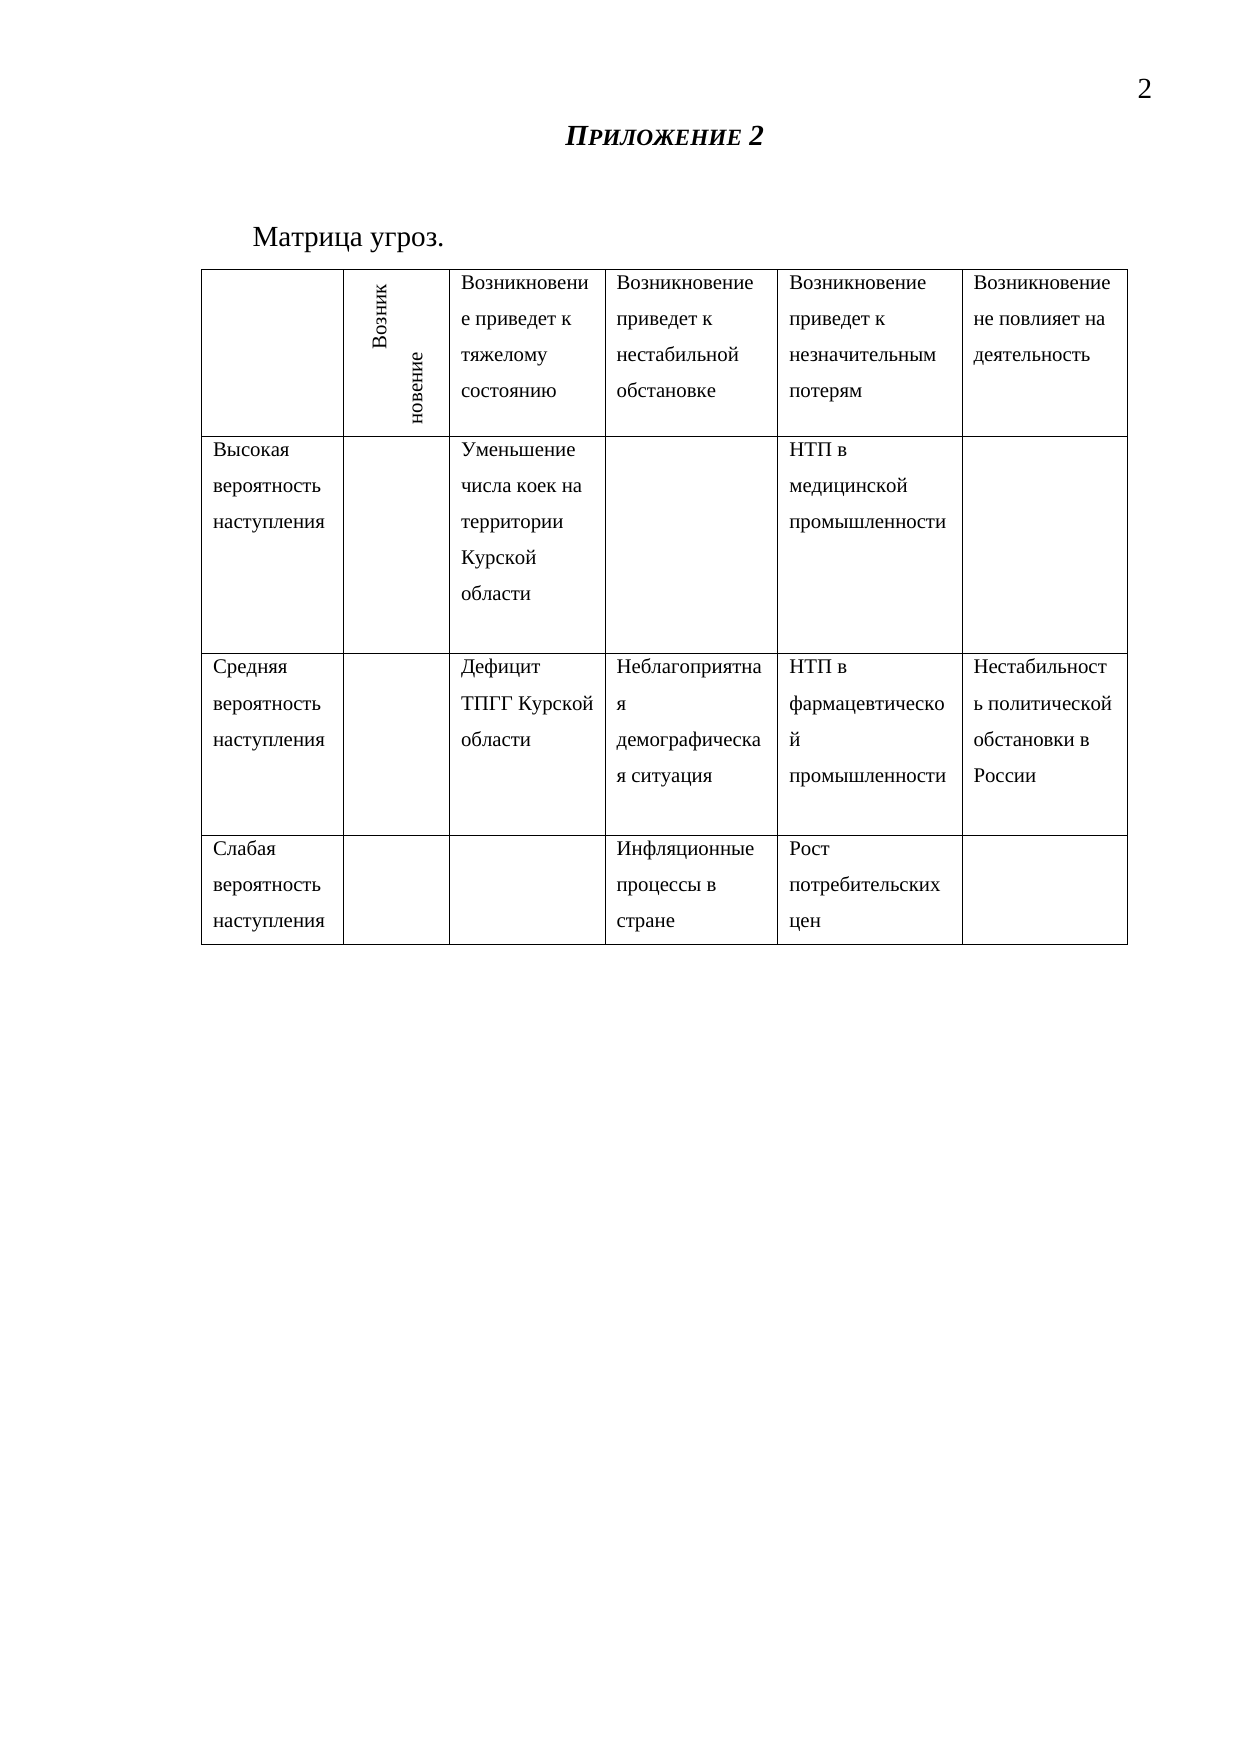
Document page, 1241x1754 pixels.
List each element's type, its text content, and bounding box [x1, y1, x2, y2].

table_cell [963, 836, 1127, 944]
table_header Возникновение приведет к незначительным потерям [778, 270, 962, 436]
table_cell Инфляционные процессы в стране [606, 836, 777, 944]
table_cell Дефицит ТПГГ Курской области [450, 654, 605, 834]
table_cell [606, 437, 777, 653]
text Приложение 2 [177, 118, 1152, 152]
table_cell Средняя вероятность наступления [202, 654, 343, 834]
table_cell НТП в фармацевтической промышленности [778, 654, 962, 834]
table_cell [450, 836, 605, 944]
table_cell [963, 437, 1127, 653]
table_cell Нестабильность политической обстановки в России [963, 654, 1127, 834]
table_cell Уменьшение числа коек на территории Курской области [450, 437, 605, 653]
table_header Возникновение не повлияет на деятельность [963, 270, 1127, 436]
table_cell [344, 654, 449, 834]
table_header Возникновение приведет к тяжелому состоянию [450, 270, 605, 436]
table_cell Слабая вероятность наступления [202, 836, 343, 944]
text Матрица угроз. [177, 219, 1152, 252]
table_header Возникновение приведет к уничтожению [344, 270, 449, 436]
table_cell Высокая вероятность наступления [202, 437, 343, 653]
table_header [202, 270, 343, 436]
table_cell [344, 437, 449, 653]
table_cell Неблагоприятная демографическая ситуация [606, 654, 777, 834]
table_cell НТП в медицинской промышленности [778, 437, 962, 653]
table_header Возникновение приведет к нестабильной обстановке [606, 270, 777, 436]
table_cell Рост потребительских цен [778, 836, 962, 944]
table_cell [344, 836, 449, 944]
